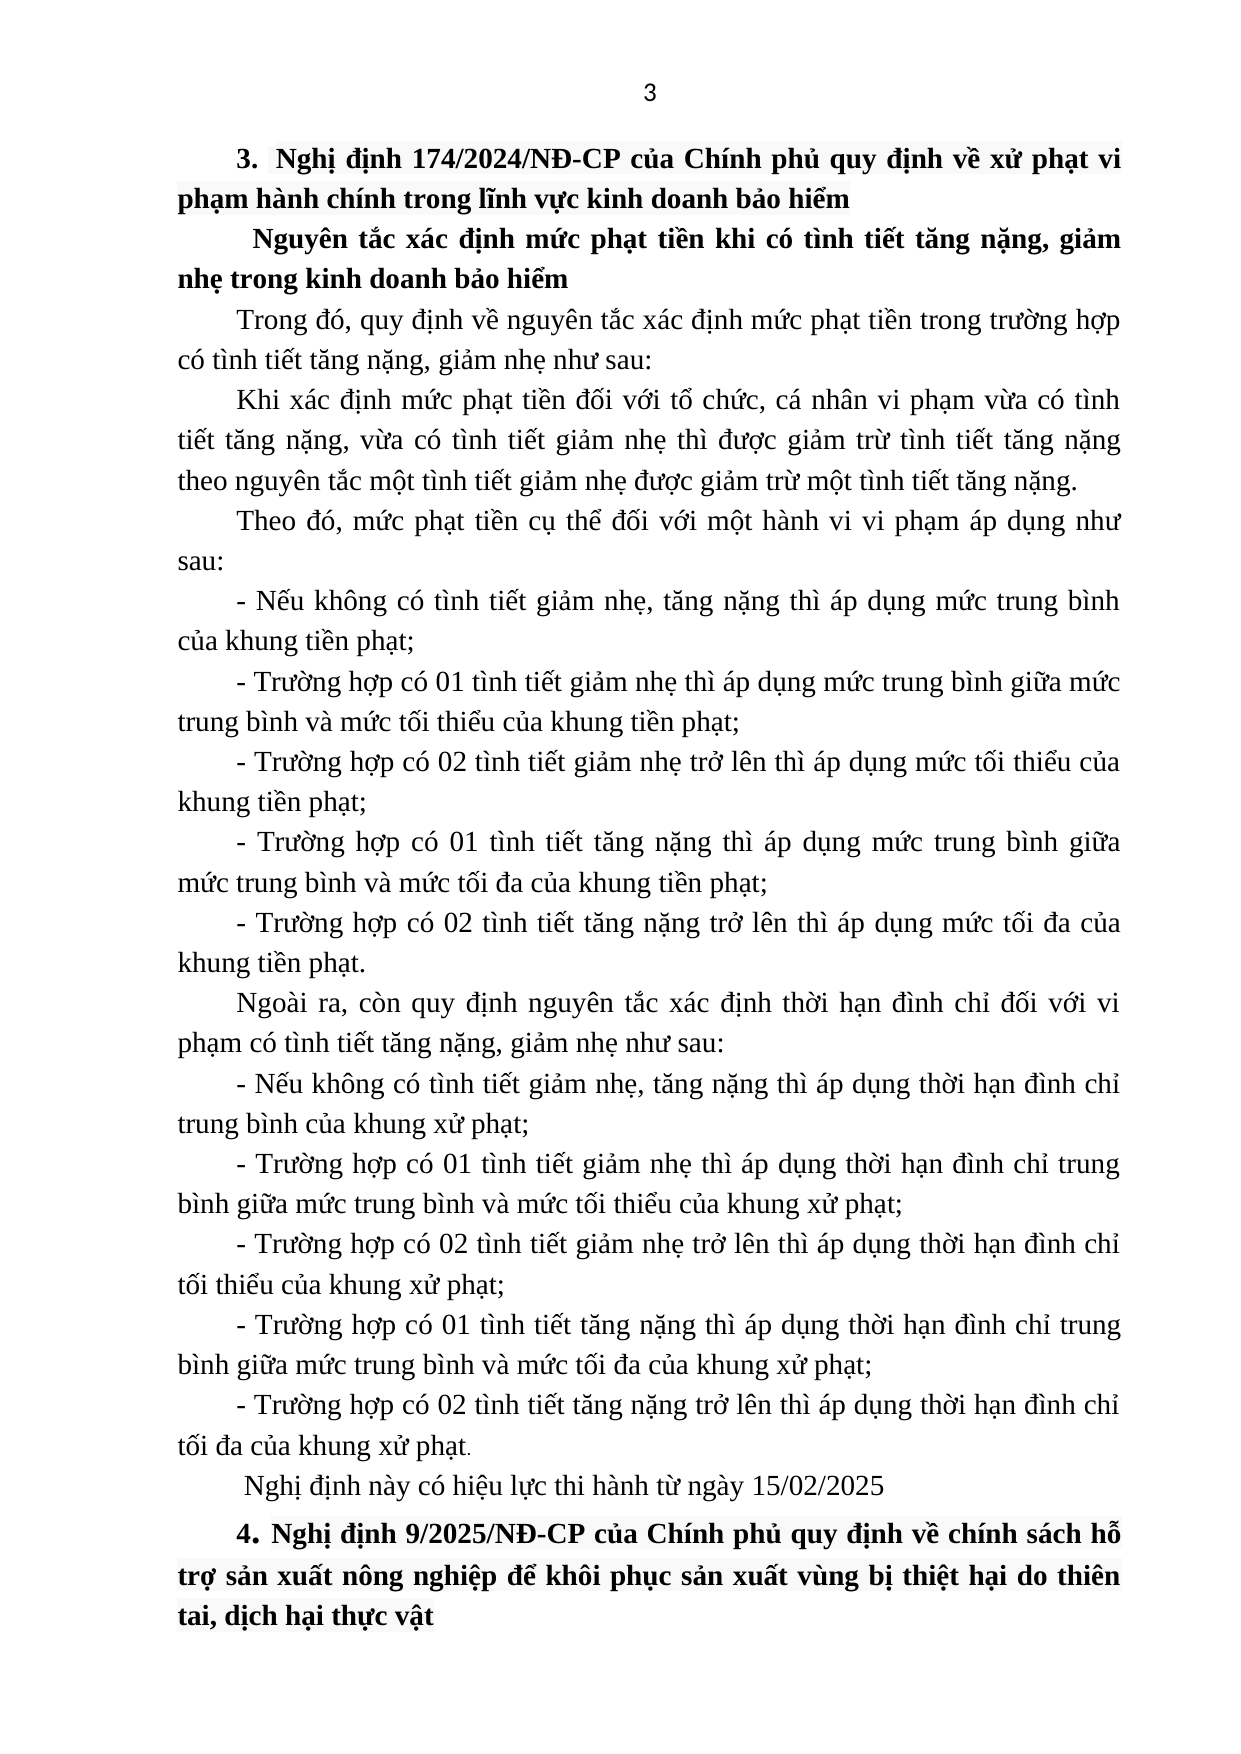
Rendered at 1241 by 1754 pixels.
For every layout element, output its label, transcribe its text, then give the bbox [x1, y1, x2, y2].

text - Trường hợp có 01 tình tiết giảm nhẹ thì áp dụng mức trung bình giữa mức trung bình và mức tối thiểu của khung tiền phạt; [177, 664, 1122, 737]
text Theo đó, mức phạt tiền cụ thể đối với một hành vi vi phạm áp dụng như sau: [177, 503, 1122, 577]
text - Trường hợp có 01 tình tiết tăng nặng thì áp dụng thời hạn đình chỉ trung bình giữa mức trung bình và mức tối đa của khung xử phạt; [177, 1307, 1122, 1381]
text - Trường hợp có 02 tình tiết giảm nhẹ trở lên thì áp dụng mức tối thiểu của khung tiền phạt; [177, 744, 1122, 818]
text - Nếu không có tình tiết giảm nhẹ, tăng nặng thì áp dụng thời hạn đình chỉ trung bình của khung xử phạt; [177, 1066, 1122, 1139]
text - Trường hợp có 02 tình tiết tăng nặng trở lên thì áp dụng mức tối đa của khung tiền phạt. [177, 905, 1122, 979]
text - Trường hợp có 02 tình tiết tăng nặng trở lên thì áp dụng thời hạn đình chỉ tối đa của khung xử phạt. [177, 1387, 1122, 1461]
text Nghị định này có hiệu lực thi hành từ ngày 15/02/2025 [177, 1468, 1122, 1501]
text - Trường hợp có 02 tình tiết giảm nhẹ trở lên thì áp dụng thời hạn đình chỉ tối thiểu của khung xử phạt; [177, 1227, 1122, 1300]
text Ngoài ra, còn quy định nguyên tắc xác định thời hạn đình chỉ đối với vi phạm có tình tiết tăng nặng, giảm nhẹ như sau: [177, 985, 1122, 1059]
text 3. Nghị định 174/2024/NĐ-CP của Chính phủ quy định về xử phạt vi phạm hành chính trong lĩnh vực kinh doanh bảo hiểm [177, 141, 1122, 215]
text - Nếu không có tình tiết giảm nhẹ, tăng nặng thì áp dụng mức trung bình của khung tiền phạt; [177, 583, 1122, 657]
text - Trường hợp có 01 tình tiết giảm nhẹ thì áp dụng thời hạn đình chỉ trung bình giữa mức trung bình và mức tối thiểu của khung xử phạt; [177, 1146, 1122, 1220]
subtitle Nguyên tắc xác định mức phạt tiền khi có tình tiết tăng nặng, giảm nhẹ trong kinh doanh bảo hiểm [177, 221, 1122, 295]
text 4. Nghị định 9/2025/NĐ-CP của Chính phủ quy định về chính sách hỗ trợ sản xuất nông nghiệp để khôi phục sản xuất vùng bị thiệt hại do thiên tai, dịch hại thực vật [177, 1591, 1122, 1632]
text Khi xác định mức phạt tiền đối với tổ chức, cá nhân vi phạm vừa có tình tiết tăng nặng, vừa có tình tiết giảm nhẹ thì được giảm trừ tình tiết tăng nặng theo nguyên tắc một tình tiết giảm nhẹ được giảm trừ một tình tiết tăng nặng. [177, 382, 1122, 496]
text 4. Nghị định 9/2025/NĐ-CP của Chính phủ quy định về chính sách hỗ trợ sản xuất nông nghiệp để khôi phục sản xuất vùng bị thiệt hại do thiên tai, dịch hại thực vật [177, 1508, 1122, 1558]
text - Trường hợp có 01 tình tiết tăng nặng thì áp dụng mức trung bình giữa mức trung bình và mức tối đa của khung tiền phạt; [177, 824, 1122, 898]
text Trong đó, quy định về nguyên tắc xác định mức phạt tiền trong trường hợp có tình tiết tăng nặng, giảm nhẹ như sau: [177, 302, 1122, 376]
